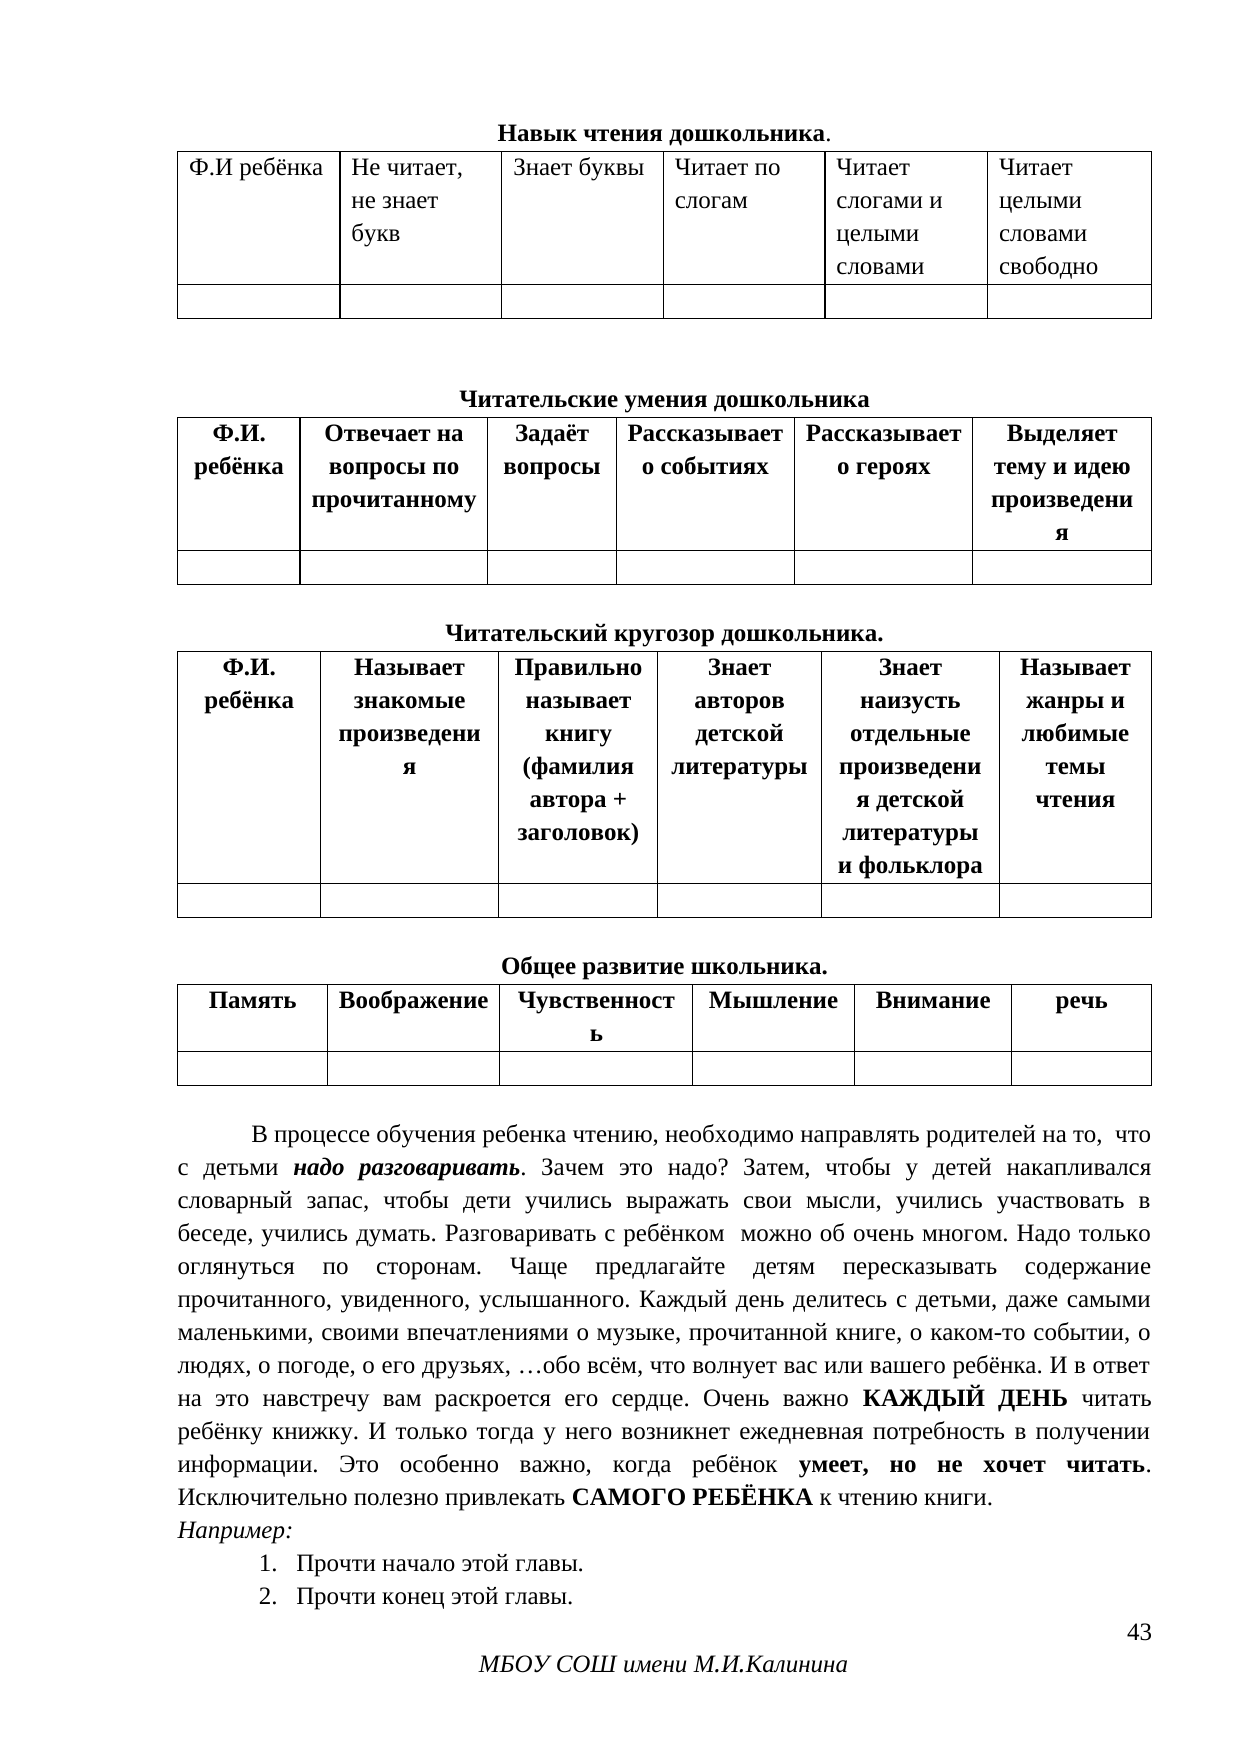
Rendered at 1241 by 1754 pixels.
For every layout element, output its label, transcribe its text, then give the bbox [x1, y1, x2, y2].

table_cell [301, 551, 487, 584]
table_header речь [1012, 985, 1151, 1051]
table_cell [178, 551, 299, 584]
list Прочти начало этой главы. [258, 1548, 1152, 1577]
table_header Знает авторов детской литературы [658, 652, 821, 883]
table_header Внимание [855, 985, 1011, 1051]
table_header Читает по слогам [664, 152, 824, 284]
text Например: [177, 1515, 1152, 1544]
table_header Правильно называет книгу (фамилия автора + заголовок) [499, 652, 657, 883]
table_cell [178, 884, 320, 917]
table_header Задаёт вопросы [488, 418, 616, 550]
list Прочти конец этой главы. [258, 1581, 1152, 1610]
table_cell [488, 551, 616, 584]
table_cell [664, 285, 824, 318]
table_cell [500, 1052, 692, 1085]
table_cell [822, 884, 999, 917]
table_header Рассказывает о героях [795, 418, 972, 550]
table_cell [658, 884, 821, 917]
table_cell [795, 551, 972, 584]
table_header Память [178, 985, 327, 1051]
table_cell [826, 285, 987, 318]
table_header Называет знакомые произведения [321, 652, 498, 883]
table_header Ф.И. ребёнка [178, 652, 320, 883]
table_cell [499, 884, 657, 917]
table_cell [1000, 884, 1151, 917]
table_cell [328, 1052, 499, 1085]
table_cell [178, 1052, 327, 1085]
table_cell [1012, 1052, 1151, 1085]
text Навык чтения дошкольника. [177, 118, 1152, 147]
table_header Называет жанры и любимые темы чтения [1000, 652, 1151, 883]
table_cell [178, 285, 339, 318]
table_header Знает наизусть отдельные произведения детской литературы и фольклора [822, 652, 999, 883]
table_header Ф.И ребёнка [178, 152, 339, 284]
text В процессе обучения ребенка чтению, необходимо направлять родителей на то, что с детьми надо разговаривать. Зачем это надо? Затем, чтобы у детей накапливался словарный запас, чтобы дети учились выражать свои мысли, учились участвовать в беседе, учились думать. Разговаривать с ребёнком можно об очень многом. Надо только оглянуться по сторонам. Чаще предлагайте детям пересказывать содержание прочитанного, увиденного, услышанного. Каждый день делитесь с детьми, даже самыми маленькими, своими впечатлениями о музыке, прочитанной книге, о каком-то событии, о людях, о погоде, о его друзьях, …обо всём, что волнует вас или вашего ребёнка. И в ответ на это навстречу вам раскроется его сердце. Очень важно КАЖДЫЙ ДЕНЬ читать ребёнку книжку. И только тогда у него возникнет ежедневная потребность в получении информации. Это особенно важно, когда ребёнок умеет, но не хочет читать. Исключительно полезно привлекать САМОГО РЕБЁНКА к чтению книги. [177, 1119, 1152, 1511]
text Читательский кругозор дошкольника. [177, 618, 1152, 647]
table_header Выделяет тему и идею произведения [973, 418, 1151, 550]
table_cell [693, 1052, 854, 1085]
table_cell [617, 551, 794, 584]
table_header Читает слогами и целыми словами [826, 152, 987, 284]
table_cell [321, 884, 498, 917]
table_header Отвечает на вопросы по прочитанному [301, 418, 487, 550]
table_header Чувственность [500, 985, 692, 1051]
table_header Рассказывает о событиях [617, 418, 794, 550]
table_cell [855, 1052, 1011, 1085]
table_cell [973, 551, 1151, 584]
table_header Не читает, не знает букв [341, 152, 501, 284]
table_header Знает буквы [502, 152, 663, 284]
text Читательские умения дошкольника [177, 384, 1152, 413]
text Общее развитие школьника. [177, 951, 1152, 980]
table_cell [988, 285, 1151, 318]
table_header Читает целыми словами свободно [988, 152, 1151, 284]
table_cell [341, 285, 501, 318]
table_header Воображение [328, 985, 499, 1051]
table_cell [502, 285, 663, 318]
table_header Ф.И. ребёнка [178, 418, 299, 550]
table_header Мышление [693, 985, 854, 1051]
